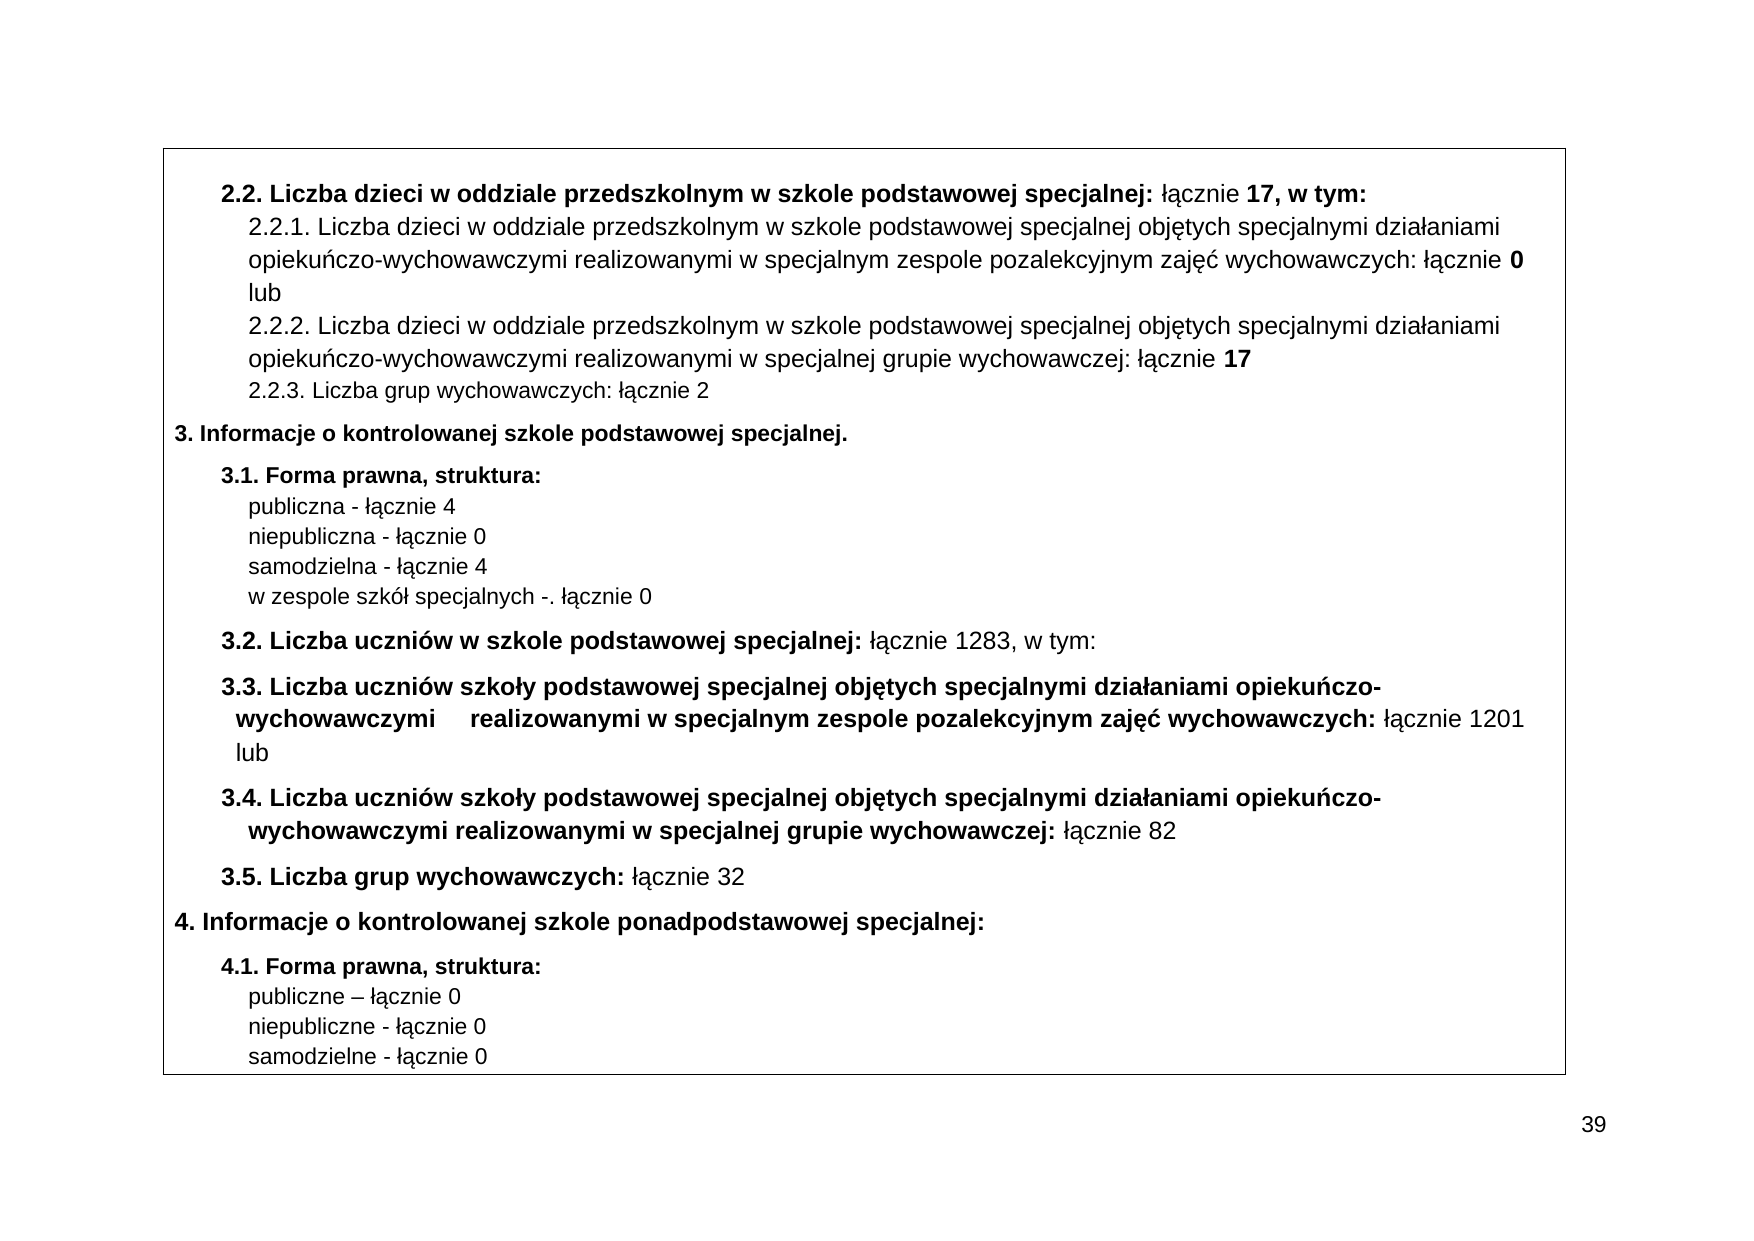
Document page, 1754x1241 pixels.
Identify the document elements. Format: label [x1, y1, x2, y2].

table_cell [164, 149, 1565, 1073]
